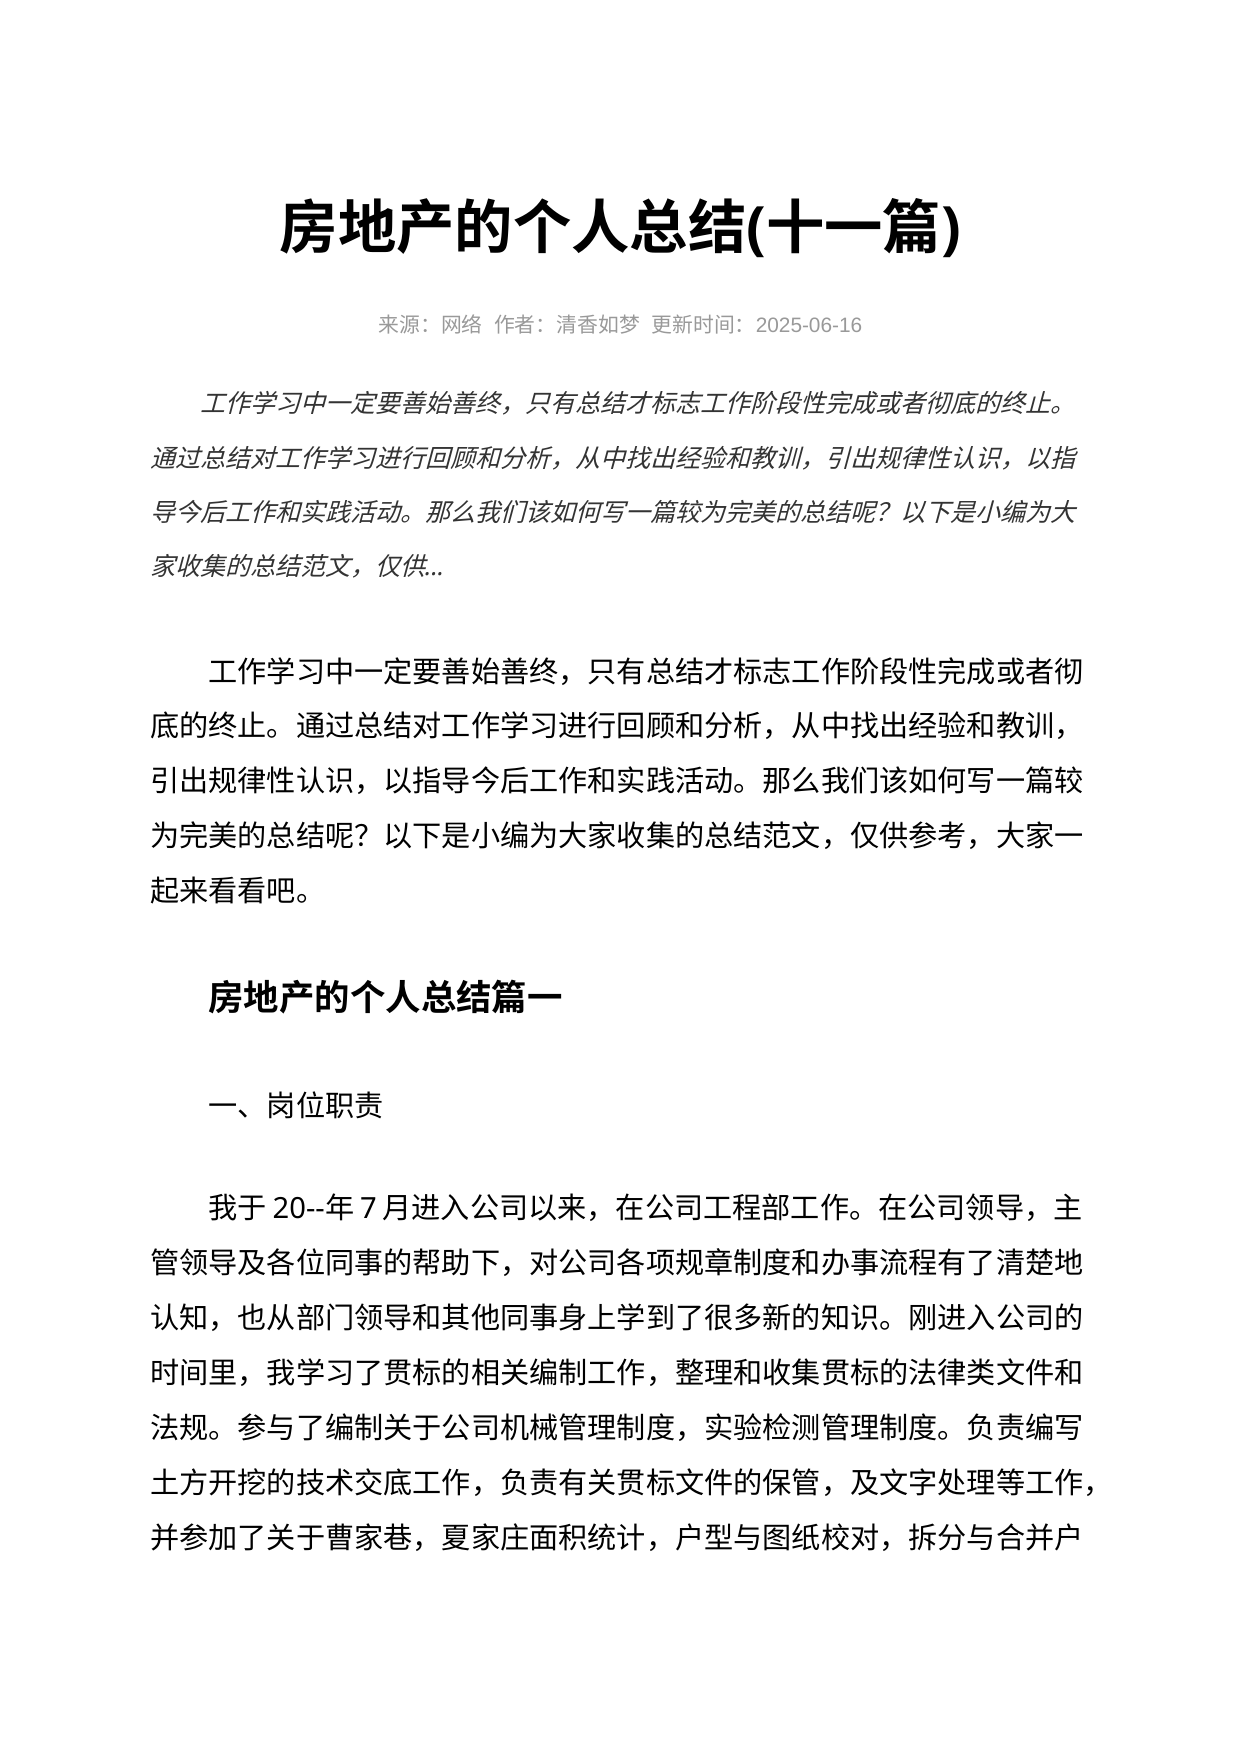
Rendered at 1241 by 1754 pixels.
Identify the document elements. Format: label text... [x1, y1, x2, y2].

text 工作学习中一定要善始善终，只有总结才标志工作阶段性完成或者彻底的终止。通过总结对工作学习进行回顾和分析，从中找出经验和教训，引出规律性认识，以指导今后工作和实践活动。那么我们该如何写一篇较为完美的总结呢？以下是小编为大家收集的总结范文，仅供... [150, 384, 1090, 583]
subtitle 房地产的个人总结(十一篇) [150, 181, 1090, 266]
text 工作学习中一定要善始善终，只有总结才标志工作阶段性完成或者彻底的终止。通过总结对工作学习进行回顾和分析，从中找出经验和教训，引出规律性认识，以指导今后工作和实践活动。那么我们该如何写一篇较为完美的总结呢？以下是小编为大家收集的总结范文，仅供参考，大家一起来看看吧。 [150, 648, 1090, 910]
text 一、岗位职责 [150, 1083, 1090, 1125]
text 房地产的个人总结篇一 [150, 969, 1090, 1021]
text 来源：网络 作者：清香如梦 更新时间：2025-06-16 [150, 313, 1090, 337]
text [150, 1185, 1090, 1556]
